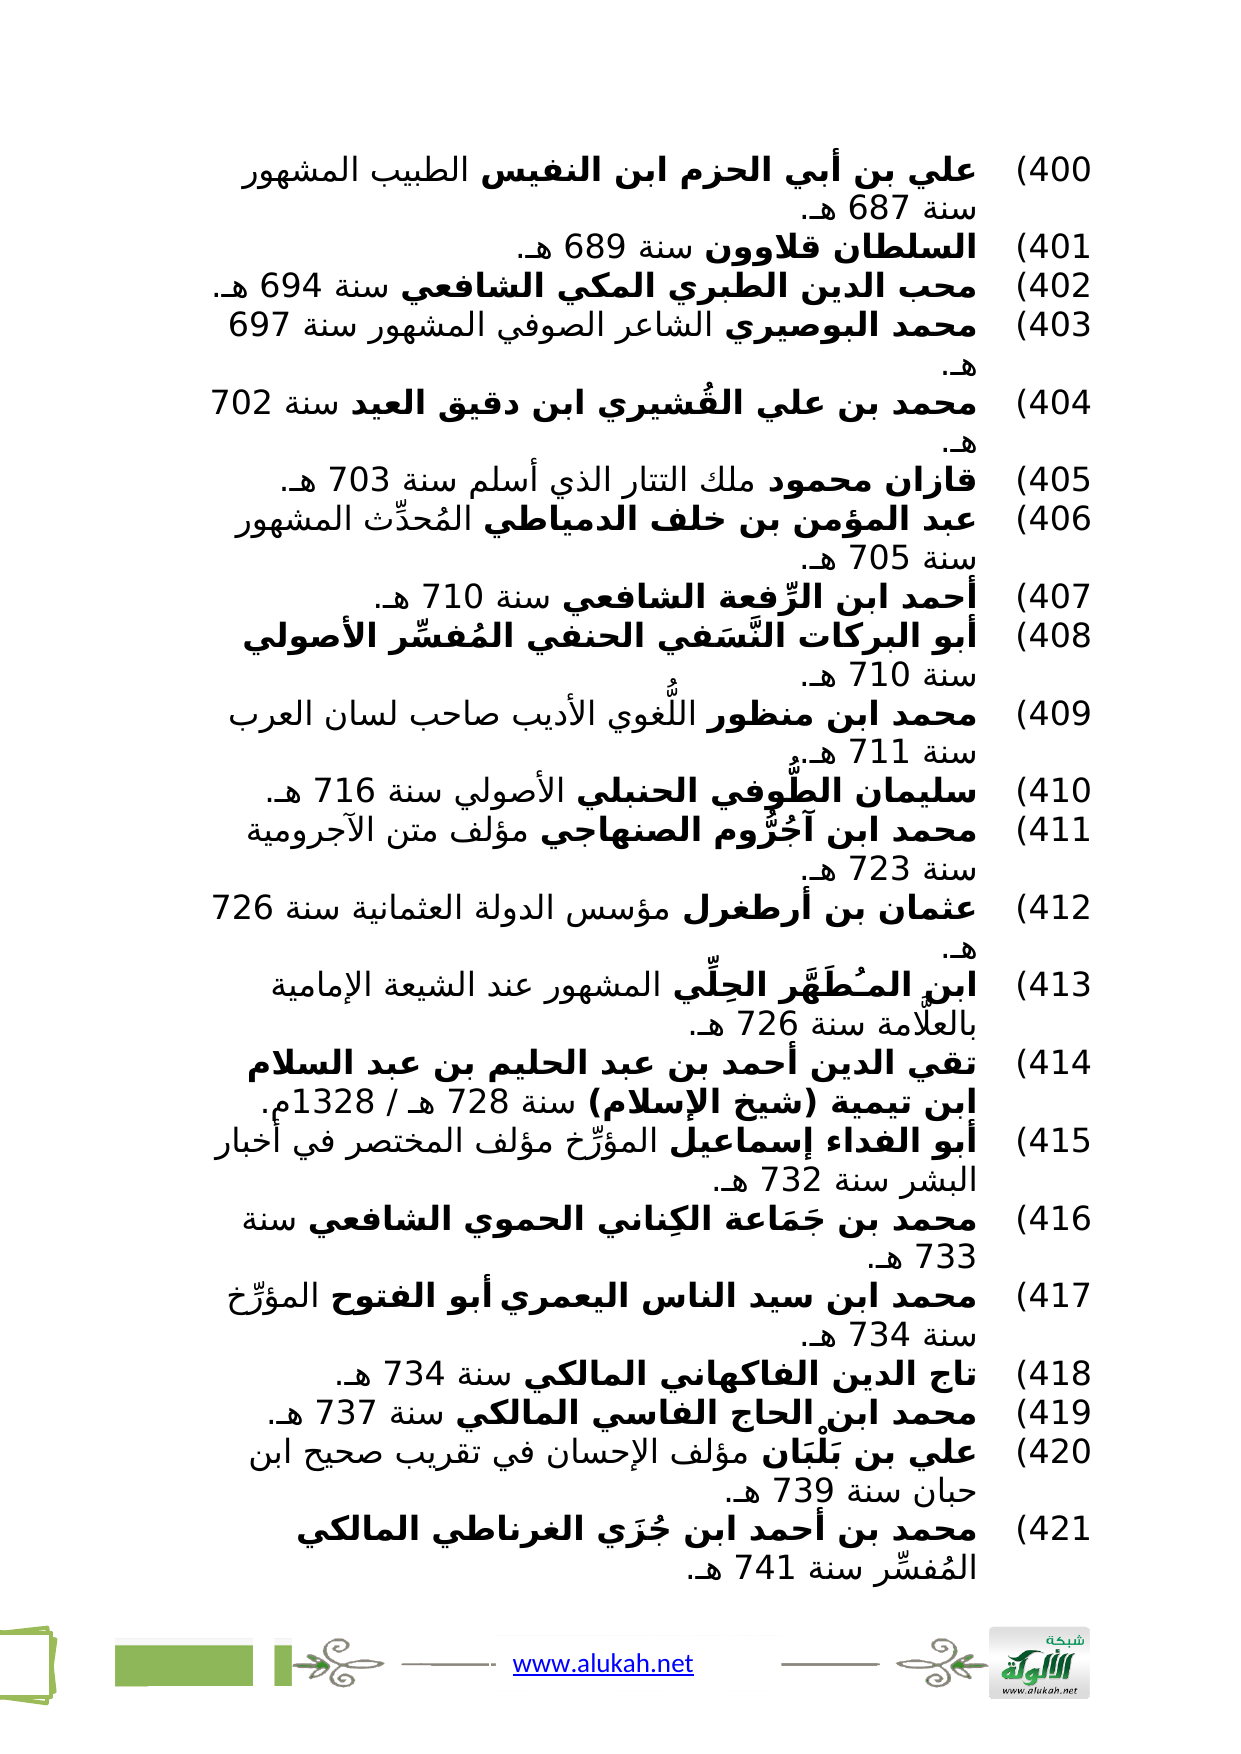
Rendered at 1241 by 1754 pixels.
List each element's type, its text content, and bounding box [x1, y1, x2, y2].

list أبو الفداء إسماعيل المؤرِّخ مؤلف المختصر في أخبار البشر سنة 732 هـ. [187, 1121, 1015, 1199]
list تقي الدين أحمد بن عبد الحليم بن عبد السلام ابن تيمية (شيخ الإسلام) سنة 728 هـ / 1328م. [187, 1044, 1015, 1121]
list قازان محمود ملك التتار الذي أسلم سنة 703 هـ. [187, 461, 1015, 500]
list محمد ابن سيد الناس اليعمري أبو الفتوح المؤرِّخ سنة 734 هـ. [187, 1277, 1015, 1354]
list محمد بن أحمد ابن جُزَي الغرناطي المالكي المُفسِّر سنة 741 هـ. [187, 1510, 1015, 1588]
list عبد المؤمن بن خلف الدمياطي المُحدِّث المشهور سنة 705 هـ. [187, 500, 1015, 577]
list محمد ابن منظور اللُّغوي الأديب صاحب لسان العرب سنة 711 هـ. [187, 694, 1015, 772]
list علي بن أبي الحزم ابن النفيس الطبيب المشهور سنة 687 هـ. [187, 150, 1015, 228]
list السلطان قلاوون سنة 689 هـ. [187, 228, 1015, 267]
list عثمان بن أرطغرل مؤسس الدولة العثمانية سنة 726 هـ. [187, 888, 1015, 966]
list أبو البركات النَّسَفي الحنفي المُفسِّر الأصولي سنة 710 هـ. [187, 616, 1015, 694]
list سليمان الطُّوفي الحنبلي الأصولي سنة 716 هـ. [187, 772, 1015, 811]
list محمد بن جَمَاعة الكِناني الحموي الشافعي سنة 733 هـ. [187, 1199, 1015, 1277]
list تاج الدين الفاكهاني المالكي سنة 734 هـ. [187, 1354, 1015, 1393]
list محمد ابن الحاج الفاسي المالكي سنة 737 هـ. [187, 1393, 1015, 1432]
list محمد ابن آجُرُّوم الصنهاجي مؤلف متن الآجرومية سنة 723 هـ. [187, 811, 1015, 888]
list محب الدين الطبري المكي الشافعي سنة 694 هـ. [187, 267, 1015, 305]
list علي بن بَلْبَان مؤلف الإحسان في تقريب صحيح ابن حبان سنة 739 هـ. [187, 1432, 1015, 1510]
picture [115, 1624, 1120, 1714]
list محمد البوصيري الشاعر الصوفي المشهور سنة 697 هـ. [187, 305, 1015, 383]
list أحمد ابن الرِّفعة الشافعي سنة 710 هـ. [187, 577, 1015, 616]
list ابن المـُطَهَّر الحِلِّي المشهور عند الشيعة الإمامية بالعلَّامة سنة 726 هـ. [187, 966, 1015, 1044]
list محمد بن علي القُشيري ابن دقيق العيد سنة 702 هـ. [187, 383, 1015, 461]
